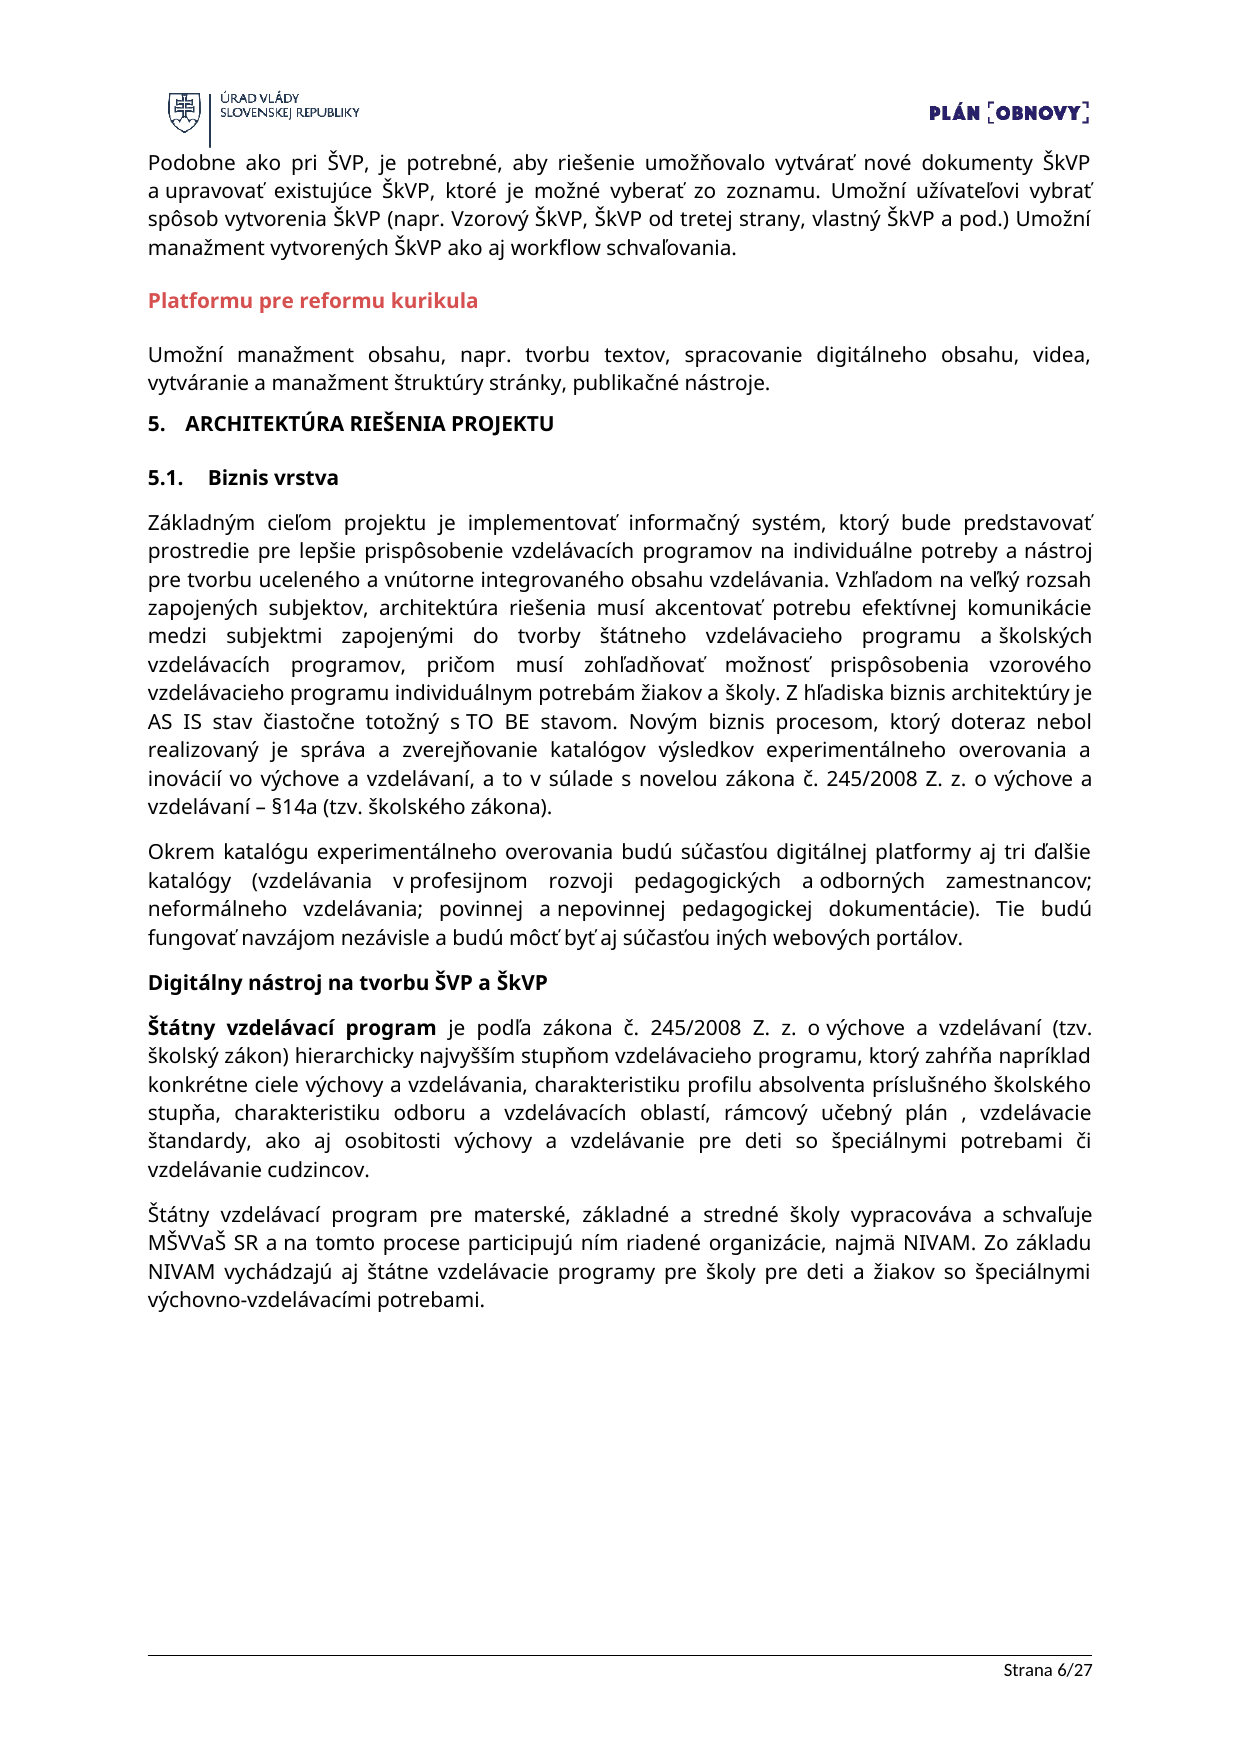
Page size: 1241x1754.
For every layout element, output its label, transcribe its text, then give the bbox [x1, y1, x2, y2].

picture [918, 77, 1099, 147]
subtitle Biznis vrstva [148, 463, 1092, 491]
text Podobne ako pri ŠVP, je potrebné, aby riešenie umožňovalo vytvárať nové dokumenty ŠkVP a upravovať existujúce ŠkVP, ktoré je možné vyberať zo zoznamu. Umožní užívateľovi vybrať spôsob vytvorenia ŠkVP (napr. Vzorový ŠkVP, ŠkVP od tretej strany, vlastný ŠkVP a pod.) Umožní manažment vytvorených ŠkVP ako aj workflow schvaľovania. [148, 148, 1092, 261]
text Digitálny nástroj na tvorbu ŠVP a ŠkVP [148, 968, 1092, 996]
text Umožní manažment obsahu, napr. tvorbu textov, spracovanie digitálneho obsahu, videa, vytváranie a manažment štruktúry stránky, publikačné nástroje. [148, 340, 1092, 397]
text Štátny vzdelávací program pre materské, základné a stredné školy vypracováva a schvaľuje MŠVVaŠ SR a na tomto procese participujú ním riadené organizácie, najmä NIVAM. Zo základu NIVAM vychádzajú aj štátne vzdelávacie programy pre školy pre deti a žiakov so špeciálnymi výchovno-vzdelávacími potrebami. [148, 1200, 1092, 1314]
picture [147, 73, 386, 162]
text Základným cieľom projektu je implementovať informačný systém, ktorý bude predstavovať prostredie pre lepšie prispôsobenie vzdelávacích programov na individuálne potreby a nástroj pre tvorbu uceleného a vnútorne integrovaného obsahu vzdelávania. Vzhľadom na veľký rozsah zapojených subjektov, architektúra riešenia musí akcentovať potrebu efektívnej komunikácie medzi subjektmi zapojenými do tvorby štátneho vzdelávacieho programu a školských vzdelávacích programov, pričom musí zohľadňovať možnosť prispôsobenia vzorového vzdelávacieho programu individuálnym potrebám žiakov a školy. Z hľadiska biznis architektúry je AS IS stav čiastočne totožný s TO BE stavom. Novým biznis procesom, ktorý doteraz nebol realizovaný je správa a zverejňovanie katalógov výsledkov experimentálneho overovania a inovácií vo výchove a vzdelávaní, a to v súlade s novelou zákona č. 245/2008 Z. z. o výchove a vzdelávaní – §14a (tzv. školského zákona). [148, 508, 1092, 821]
text Okrem katalógu experimentálneho overovania budú súčasťou digitálnej platformy aj tri ďalšie katalógy (vzdelávania v profesijnom rozvoji pedagogických a odborných zamestnancov; neformálneho vzdelávania; povinnej a nepovinnej pedagogickej dokumentácie). Tie budú fungovať navzájom nezávisle a budú môcť byť aj súčasťou iných webových portálov. [148, 837, 1092, 951]
subtitle ARCHITEKTÚRA RIEŠENIA PROJEKTU [148, 409, 1092, 438]
text Platformu pre reformu kurikula [148, 286, 1092, 315]
text Štátny vzdelávací program je podľa zákona č. 245/2008 Z. z. o výchove a vzdelávaní (tzv. školský zákon) hierarchicky najvyšším stupňom vzdelávacieho programu, ktorý zahŕňa napríklad konkrétne ciele výchovy a vzdelávania, charakteristiku profilu absolventa príslušného školského stupňa, charakteristiku odboru a vzdelávacích oblastí, rámcový učebný plán , vzdelávacie štandardy, ako aj osobitosti výchovy a vzdelávanie pre deti so špeciálnymi potrebami či vzdelávanie cudzincov. [148, 1013, 1092, 1183]
